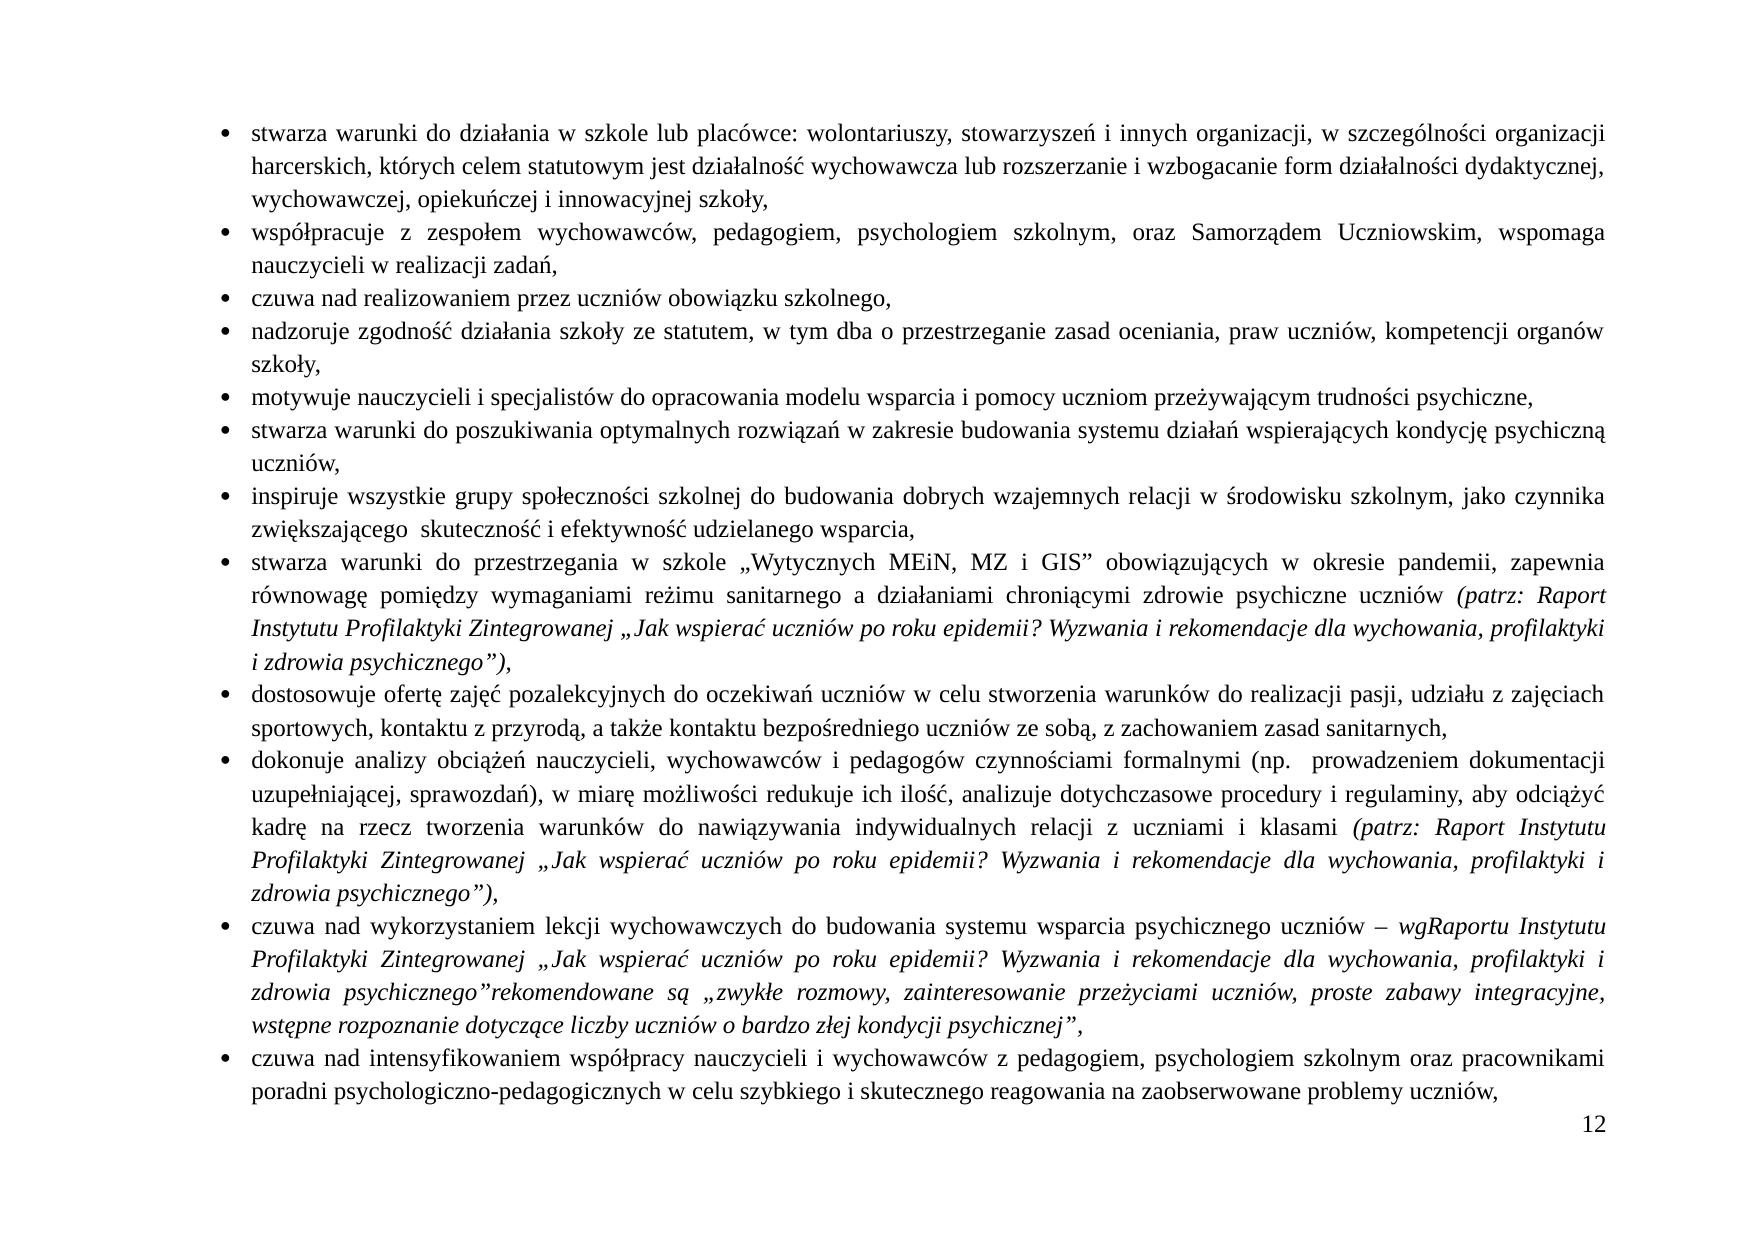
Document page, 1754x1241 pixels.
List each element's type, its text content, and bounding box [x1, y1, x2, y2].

list współpracuje z zespołem wychowawców, pedagogiem, psychologiem szkolnym, oraz Samorządem Uczniowskim, wspomaga nauczycieli w realizacji zadań, [221, 217, 1606, 279]
list dostosowuje ofertę zajęć pozalekcyjnych do oczekiwań uczniów w celu stworzenia warunków do realizacji pasji, udziału z zajęciach sportowych, kontaktu z przyrodą, a także kontaktu bezpośredniego uczniów ze sobą, z zachowaniem zasad sanitarnych, [221, 679, 1606, 741]
list nadzoruje zgodność działania szkoły ze statutem, w tym dba o przestrzeganie zasad oceniania, praw uczniów, kompetencji organów szkoły, [221, 316, 1606, 378]
list czuwa nad intensyfikowaniem współpracy nauczycieli i wychowawców z pedagogiem, psychologiem szkolnym oraz pracownikami poradni psychologiczno-pedagogicznych w celu szybkiego i skutecznego reagowania na zaobserwowane problemy uczniów, [221, 1043, 1606, 1104]
list stwarza warunki do działania w szkole lub placówce: wolontariuszy, stowarzyszeń i innych organizacji, w szczególności organizacji harcerskich, których celem statutowym jest działalność wychowawcza lub rozszerzanie i wzbogacanie form działalności dydaktycznej, wychowawczej, opiekuńczej i innowacyjnej szkoły, [221, 118, 1606, 213]
list dokonuje analizy obciążeń nauczycieli, wychowawców i pedagogów czynnościami formalnymi (np. prowadzeniem dokumentacji uzupełniającej, sprawozdań), w miarę możliwości redukuje ich ilość, analizuje dotychczasowe procedury i regulaminy, aby odciążyć kadrę na rzecz tworzenia warunków do nawiązywania indywidualnych relacji z uczniami i klasami (patrz: Raport Instytutu Profilaktyki Zintegrowanej „Jak wspierać uczniów po roku epidemii? Wyzwania i rekomendacje dla wychowania, profilaktyki i zdrowia psychicznego”), [221, 746, 1606, 906]
list stwarza warunki do poszukiwania optymalnych rozwiązań w zakresie budowania systemu działań wspierających kondycję psychiczną uczniów, [221, 415, 1606, 477]
list inspiruje wszystkie grupy społeczności szkolnej do budowania dobrych wzajemnych relacji w środowisku szkolnym, jako czynnika zwiększającego skuteczność i efektywność udzielanego wsparcia, [221, 481, 1606, 543]
list motywuje nauczycieli i specjalistów do opracowania modelu wsparcia i pomocy uczniom przeżywającym trudności psychiczne, [221, 382, 1606, 411]
list stwarza warunki do przestrzegania w szkole „Wytycznych MEiN, MZ i GIS” obowiązujących w okresie pandemii, zapewnia równowagę pomiędzy wymaganiami reżimu sanitarnego a działaniami chroniącymi zdrowie psychiczne uczniów (patrz: Raport Instytutu Profilaktyki Zintegrowanej „Jak wspierać uczniów po roku epidemii? Wyzwania i rekomendacje dla wychowania, profilaktyki i zdrowia psychicznego”), [221, 547, 1606, 675]
list czuwa nad wykorzystaniem lekcji wychowawczych do budowania systemu wsparcia psychicznego uczniów – wgRaportu Instytutu Profilaktyki Zintegrowanej „Jak wspierać uczniów po roku epidemii? Wyzwania i rekomendacje dla wychowania, profilaktyki i zdrowia psychicznego”rekomendowane są „zwykłe rozmowy, zainteresowanie przeżyciami uczniów, proste zabawy integracyjne, wstępne rozpoznanie dotyczące liczby uczniów o bardzo złej kondycji psychicznej”, [221, 911, 1606, 1038]
list czuwa nad realizowaniem przez uczniów obowiązku szkolnego, [221, 283, 1606, 312]
